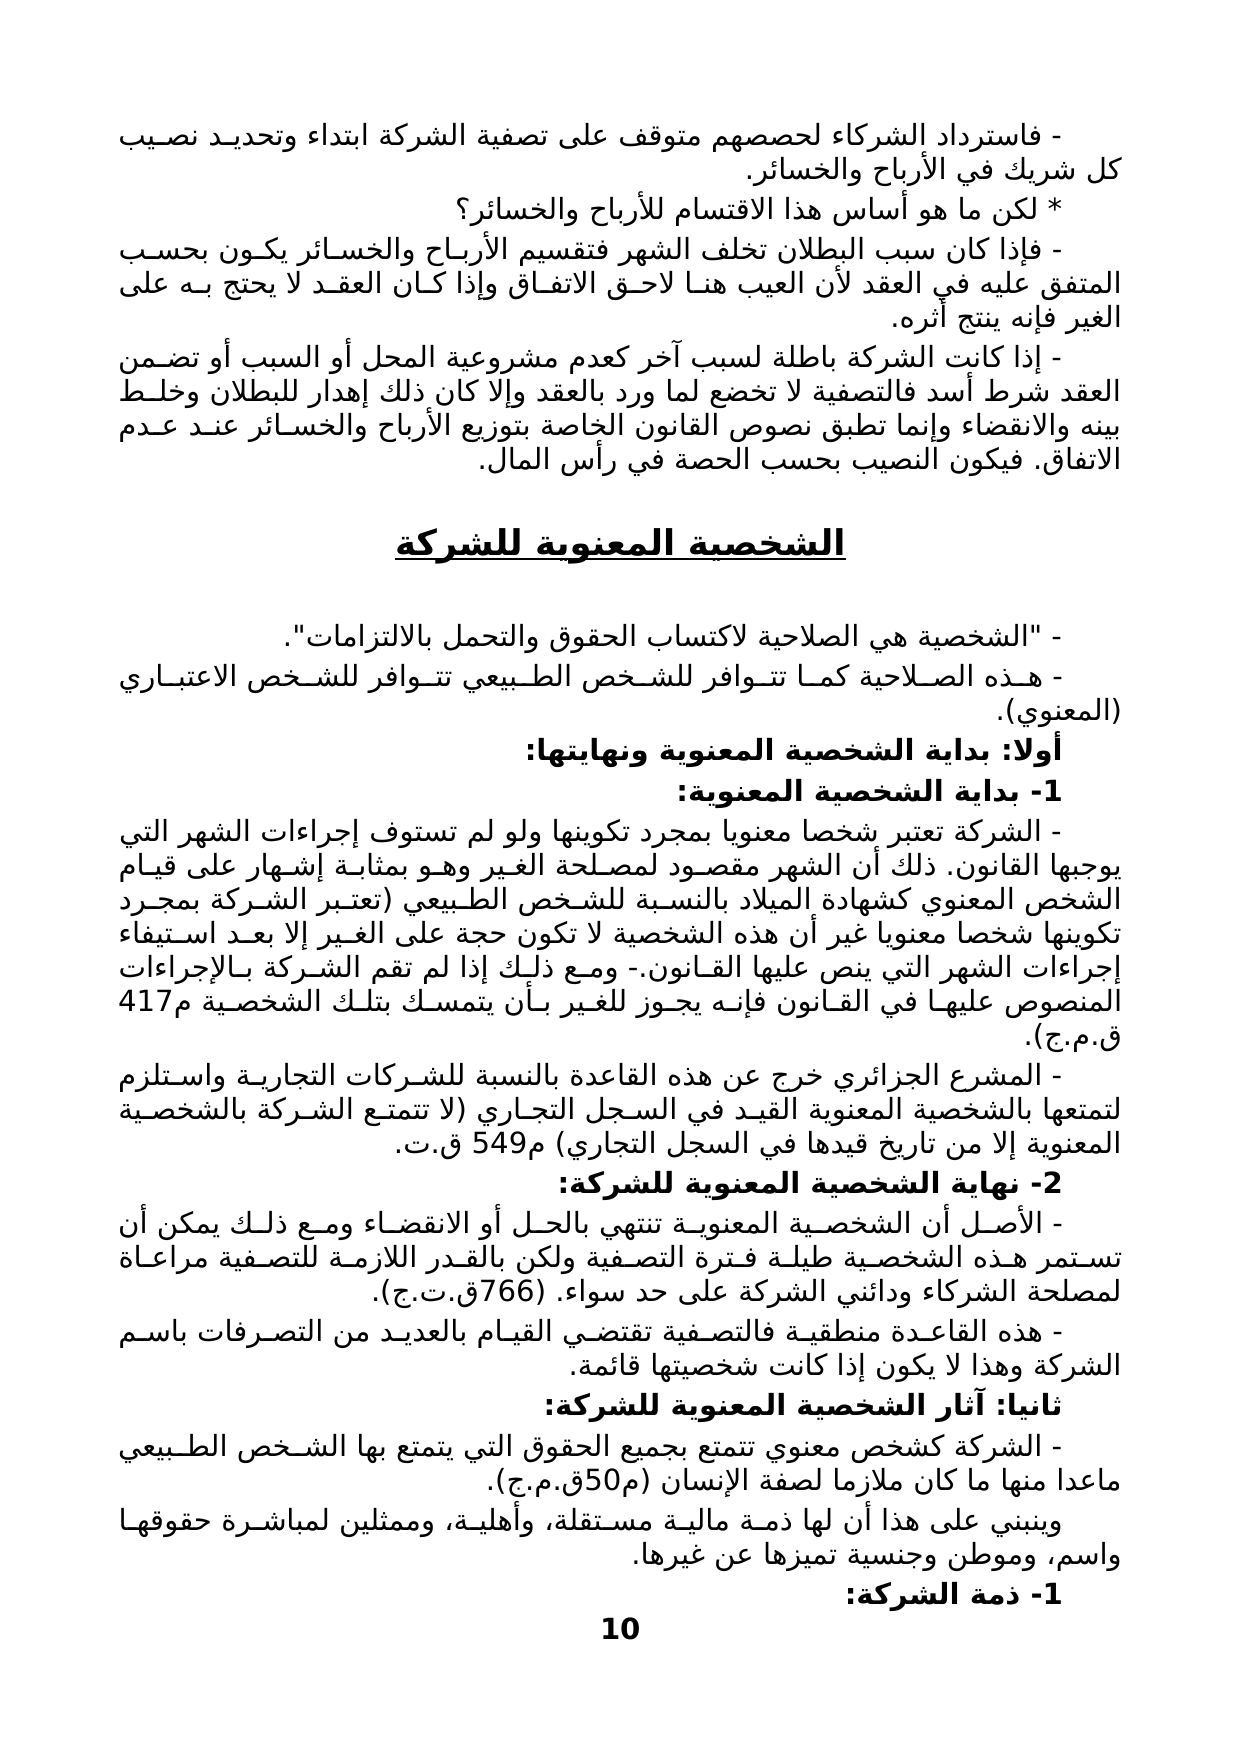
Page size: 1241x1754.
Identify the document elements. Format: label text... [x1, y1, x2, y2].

text - هذه الصلاحية كما تتوافر للشخص الطبيعي تتوافر للشخص الاعتباري (المعنوي). [118, 659, 1122, 727]
text الشخصية المعنوية للشركة [118, 522, 1122, 564]
text 2- نهاية الشخصية المعنوية للشركة: [118, 1166, 1122, 1200]
text - الشركة كشخص معنوي تتمتع بجميع الحقوق التي يتمتع بها الشخص الطبيعي ماعدا منها ما كان ملازما لصفة الإنسان (م50ق.م.ج). [118, 1429, 1122, 1497]
text - إذا كانت الشركة باطلة لسبب آخر كعدم مشروعية المحل أو السبب أو تضمن العقد شرط أسد فالتصفية لا تخضع لما ورد بالعقد وإلا كان ذلك إهدار للبطلان وخلط بينه والانقضاء وإنما تطبق نصوص القانون الخاصة بتوزيع الأرباح والخسائر عند عدم الاتفاق. فيكون النصيب بحسب الحصة في رأس المال. [118, 341, 1122, 476]
text * لكن ما هو أساس هذا الاقتسام للأرباح والخسائر؟ [118, 192, 1122, 226]
text 1- بداية الشخصية المعنوية: [118, 774, 1122, 808]
text ثانيا: آثار الشخصية المعنوية للشركة: [118, 1389, 1122, 1423]
text وينبني على هذا أن لها ذمة مالية مستقلة، وأهلية، وممثلين لمباشرة حقوقها واسم، وموطن وجنسية تميزها عن غيرها. [118, 1503, 1122, 1571]
text - المشرع الجزائري خرج عن هذه القاعدة بالنسبة للشركات التجارية واستلزم لتمتعها بالشخصية المعنوية القيد في السجل التجاري (لا تتمتع الشركة بالشخصية المعنوية إلا من تاريخ قيدها في السجل التجاري) م549 ق.ت. [118, 1058, 1122, 1160]
text 1- ذمة الشركة: [118, 1577, 1122, 1611]
text - "الشخصية هي الصلاحية لاكتساب الحقوق والتحمل بالالتزامات". [118, 619, 1122, 653]
text - فإذا كان سبب البطلان تخلف الشهر فتقسيم الأرباح والخسائر يكون بحسب المتفق عليه في العقد لأن العيب هنا لاحق الاتفاق وإذا كان العقد لا يحتج به على الغير فإنه ينتج أثره. [118, 232, 1122, 334]
text أولا: بداية الشخصية المعنوية ونهايتها: [118, 734, 1122, 768]
text - الأصل أن الشخصية المعنوية تنتهي بالحل أو الانقضاء ومع ذلك يمكن أن تستمر هذه الشخصية طيلة فترة التصفية ولكن بالقدر اللازمة للتصفية مراعاة لمصلحة الشركاء ودائني الشركة على حد سواء. (766ق.ت.ج). [118, 1206, 1122, 1308]
text - فاسترداد الشركاء لحصصهم متوقف على تصفية الشركة ابتداء وتحديد نصيب كل شريك في الأرباح والخسائر. [118, 118, 1122, 186]
text - الشركة تعتبر شخصا معنويا بمجرد تكوينها ولو لم تستوف إجراءات الشهر التي يوجبها القانون. ذلك أن الشهر مقصود لمصلحة الغير وهو بمثابة إشهار على قيام الشخص المعنوي كشهادة الميلاد بالنسبة للشخص الطبيعي (تعتبر الشركة بمجرد تكوينها شخصا معنويا غير أن هذه الشخصية لا تكون حجة على الغير إلا بعد استيفاء إجراءات الشهر التي ينص عليها القانون.- ومع ذلك إذا لم تقم الشركة بالإجراءات المنصوص عليها في القانون فإنه يجوز للغير بأن يتمسك بتلك الشخصية م417 ق.م.ج). [118, 814, 1122, 1052]
text - هذه القاعدة منطقية فالتصفية تقتضي القيام بالعديد من التصرفات باسم الشركة وهذا لا يكون إذا كانت شخصيتها قائمة. [118, 1314, 1122, 1382]
